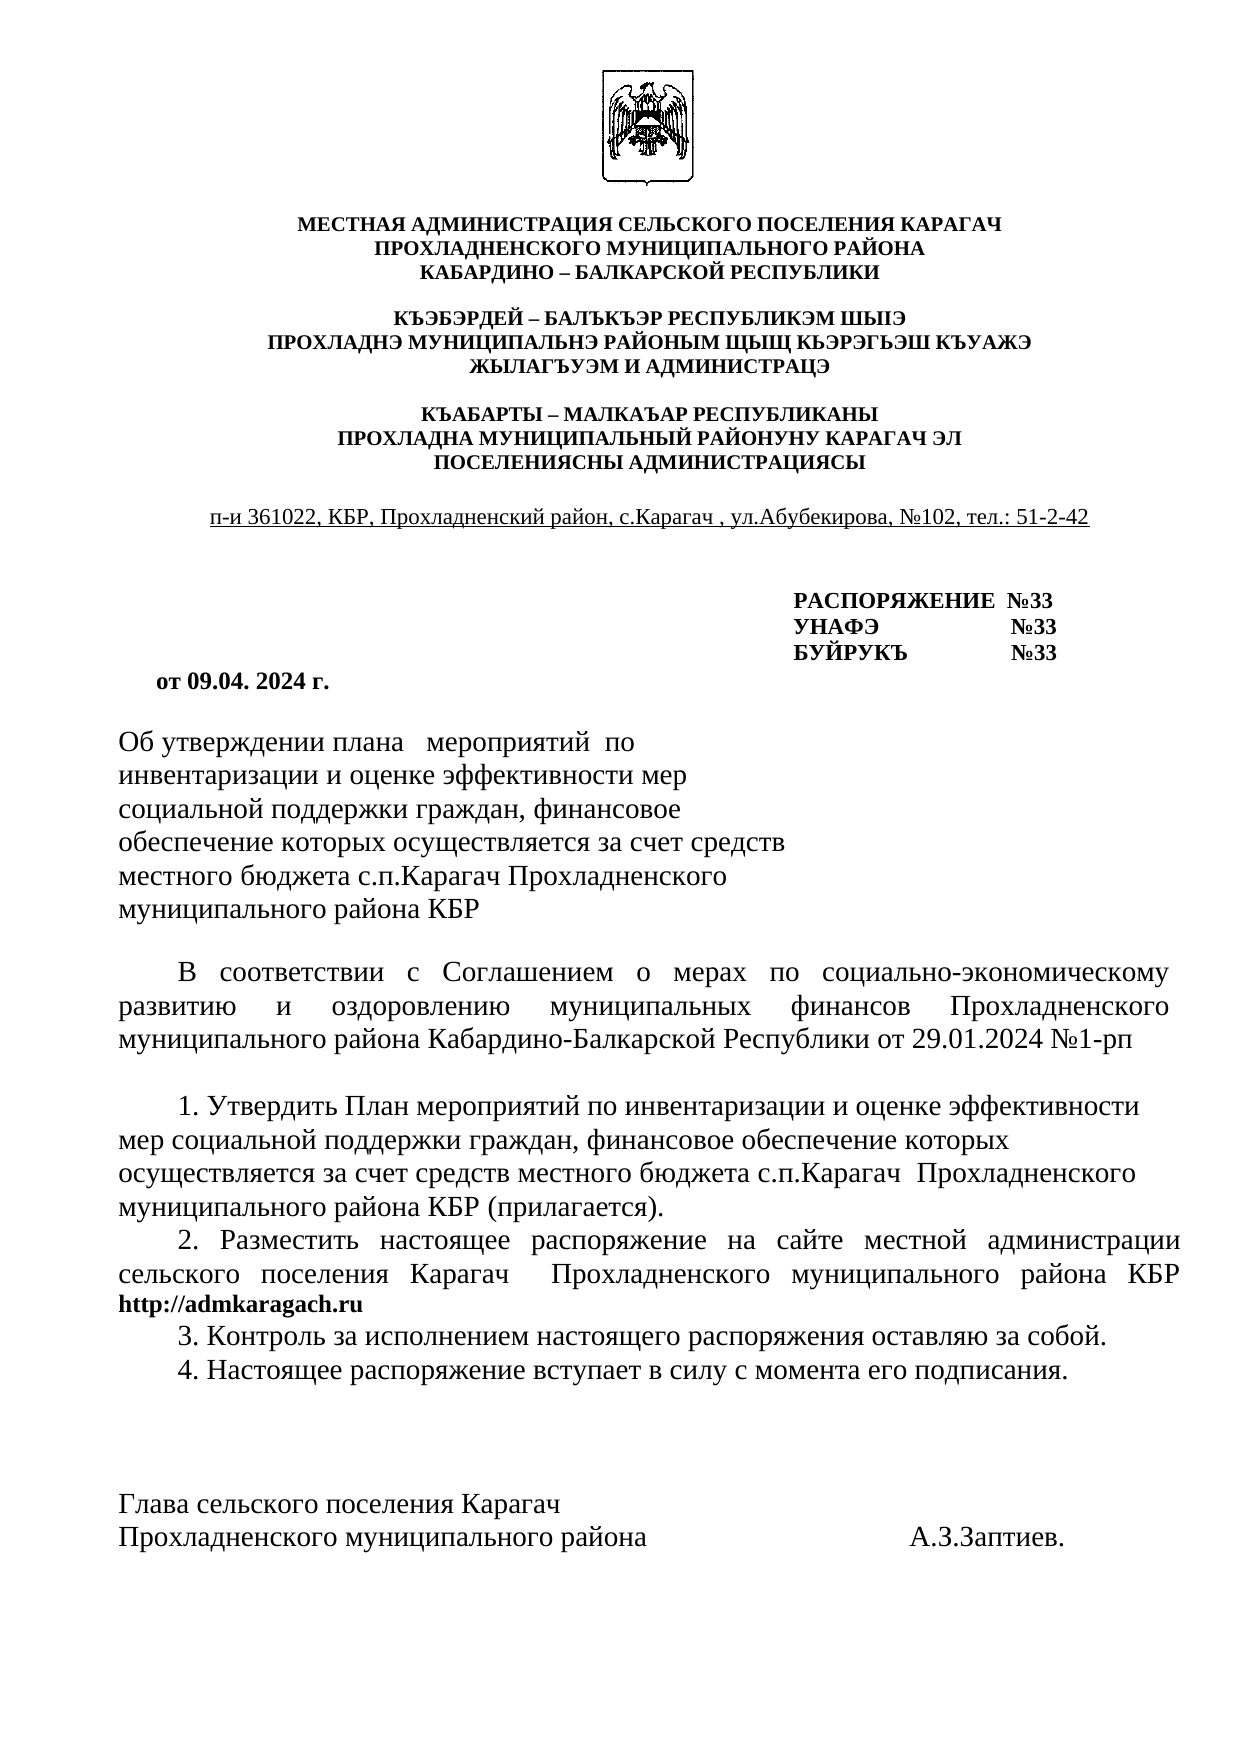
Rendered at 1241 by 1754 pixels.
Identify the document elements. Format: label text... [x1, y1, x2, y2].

text БУЙРУКЪ №33 [62, 639, 1181, 666]
text 2. Разместить настоящее распоряжение на сайте местной администрации сельского поселения Карагач Прохладненского муниципального района КБР http://admkaragach.ru [118, 1222, 1181, 1318]
text 3. Контроль за исполнением настоящего распоряжения оставляю за собой. [118, 1318, 1181, 1352]
text КЪАБАРТЫ – МАЛКАЪАР РЕСПУБЛИКАНЫ [118, 402, 1181, 426]
text ПРОХЛАДНА МУНИЦИПАЛЬНЫЙ РАЙОНУНУ КАРАГАЧ ЭЛ [118, 426, 1181, 450]
text КЪЭБЭРДЕЙ – БАЛЪКЪЭР РЕСПУБЛИКЭМ ШЫIЭ [118, 306, 1181, 330]
text ПРОХЛАДНЭ МУНИЦИПАЛЬНЭ РАЙОНЫМ ЩЫЩ КЬЭРЭГЬЭШ КЪУАЖЭ [118, 330, 1181, 354]
text ПРОХЛАДНЕНСКОГО МУНИЦИПАЛЬНОГО РАЙОНА [118, 236, 1181, 260]
text УНАФЭ №33 [118, 613, 1181, 639]
text ЖЫЛАГЪУЭМ И АДМИНИСТРАЦЭ [118, 354, 1181, 378]
list 1. Утвердить План мероприятий по инвентаризации и оценке эффективности мер социальной поддержки граждан, финансовое обеспечение которых осуществляется за счет средств местного бюджета с.п.Карагач Прохладненского муниципального района КБР (прилагается). [118, 1088, 1181, 1222]
text Об утверждении плана мероприятий по инвентаризации и оценке эффективности мер социальной поддержки граждан, финансовое обеспечение которых осуществляется за счет средств местного бюджета с.п.Карагач Прохладненского муниципального района КБР [118, 724, 826, 925]
text п-и 361022, КБР, Прохладненский район, с.Карагач , ул.Абубекирова, №102, тел.: 51-2-42 [118, 503, 1181, 529]
text Прохладненского муниципального района А.З.Заптиев. [118, 1519, 1181, 1553]
text ПОСЕЛЕНИЯСНЫ АДМИНИСТРАЦИЯСЫ [118, 450, 1181, 474]
text 4. Настоящее распоряжение вступает в силу с момента его подписания. [118, 1352, 1181, 1385]
picture [594, 59, 706, 191]
text МЕСТНАЯ АДМИНИСТРАЦИЯ СЕЛЬСКОГО ПОСЕЛЕНИЯ КАРАГАЧ [118, 212, 1181, 236]
text от 09.04. 2024 г. [62, 666, 1181, 694]
text РАСПОРЯЖЕНИЕ №33 [62, 587, 1181, 613]
text Глава сельского поселения Карагач [118, 1486, 1181, 1519]
text КАБАРДИНО – БАЛКАРСКОЙ РЕСПУБЛИКИ [118, 260, 1181, 284]
text В соответствии с Соглашением о мерах по социально-экономическому развитию и оздоровлению муниципальных финансов Прохладненского муниципального района Кабардино-Балкарской Республики от 29.01.2024 №1-рп [118, 954, 1170, 1055]
